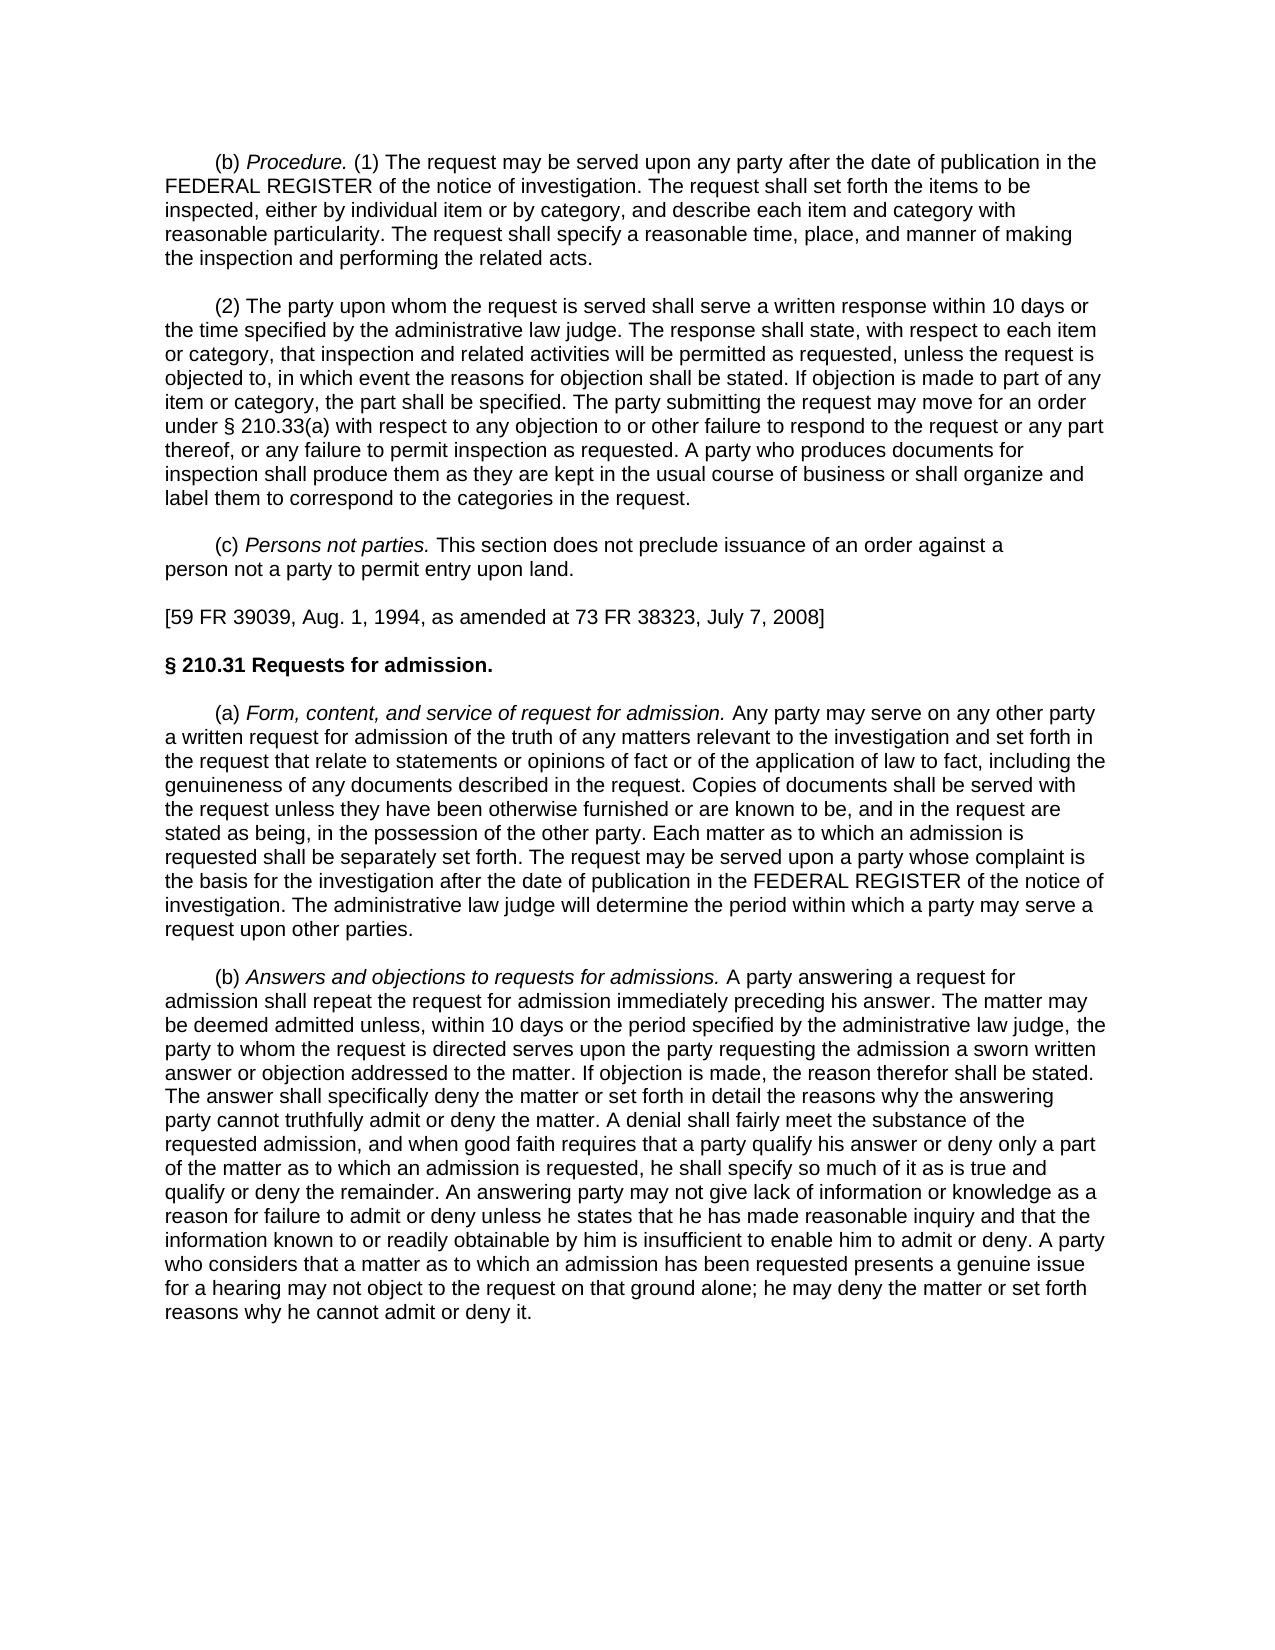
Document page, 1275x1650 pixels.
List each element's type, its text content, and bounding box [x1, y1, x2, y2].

text [59 FR 39039, Aug. 1, 1994, as amended at 73 FR 38323, July 7, 2008] [164, 605, 1125, 629]
list Form, content, and service of request for admission. Any party may serve on any other party a written request for admission of the truth of any matters relevant to the investigation and set forth in the request that relate to statements or opinions of fact or of the application of law to fact, including the genuineness of any documents described in the request. Copies of documents shall be served with the request unless they have been otherwise furnished or are known to be, and in the request are stated as being, in the possession of the other party. Each matter as to which an admission is requested shall be separately set forth. The request may be served upon a party whose complaint is the basis for the investigation after the date of publication in the FEDERAL REGISTER of the notice of investigation. The administrative law judge will determine the period within which a party may serve a request upon other parties. [164, 701, 1107, 941]
list Procedure. (1) The request may be served upon any party after the date of publication in the FEDERAL REGISTER of the notice of investigation. The request shall set forth the items to be inspected, either by individual item or by category, and describe each item and category with reasonable particularity. The request shall specify a reasonable time, place, and manner of making the inspection and performing the related acts. [164, 150, 1106, 270]
text (2) The party upon whom the request is served shall serve a written response within 10 days or the time specified by the administrative law judge. The response shall state, with respect to each item or category, that inspection and related activities will be permitted as requested, unless the request is objected to, in which event the reasons for objection shall be stated. If objection is made to part of any item or category, the part shall be specified. The party submitting the request may move for an order under § 210.33(a) with respect to any objection to or other failure to respond to the request or any part thereof, or any failure to permit inspection as requested. A party who produces documents for inspection shall produce them as they are kept in the usual course of business or shall organize and label them to correspond to the categories in the request. [164, 294, 1105, 509]
list Persons not parties. This section does not preclude issuance of an order against a person not a party to permit entry upon land. [164, 533, 1049, 581]
subtitle § 210.31 Requests for admission. [164, 653, 1125, 677]
list Answers and objections to requests for admissions. A party answering a request for admission shall repeat the request for admission immediately preceding his answer. The matter may be deemed admitted unless, within 10 days or the period specified by the administrative law judge, the party to whom the request is directed serves upon the party requesting the admission a sworn written answer or objection addressed to the matter. If objection is made, the reason therefor shall be stated. The answer shall specifically deny the matter or set forth in detail the reasons why the answering party cannot truthfully admit or deny the matter. A denial shall fairly meet the substance of the requested admission, and when good faith requires that a party qualify his answer or deny only a part of the matter as to which an admission is requested, he shall specify so much of it as is true and qualify or deny the remainder. An answering party may not give lack of information or knowledge as a reason for failure to admit or deny unless he states that he has made reasonable inquiry and that the information known to or readily obtainable by him is insufficient to enable him to admit or deny. A party who considers that a matter as to which an admission has been requested presents a genuine issue for a hearing may not object to the request on that ground alone; he may deny the matter or set forth reasons why he cannot admit or deny it. [164, 964, 1106, 1324]
